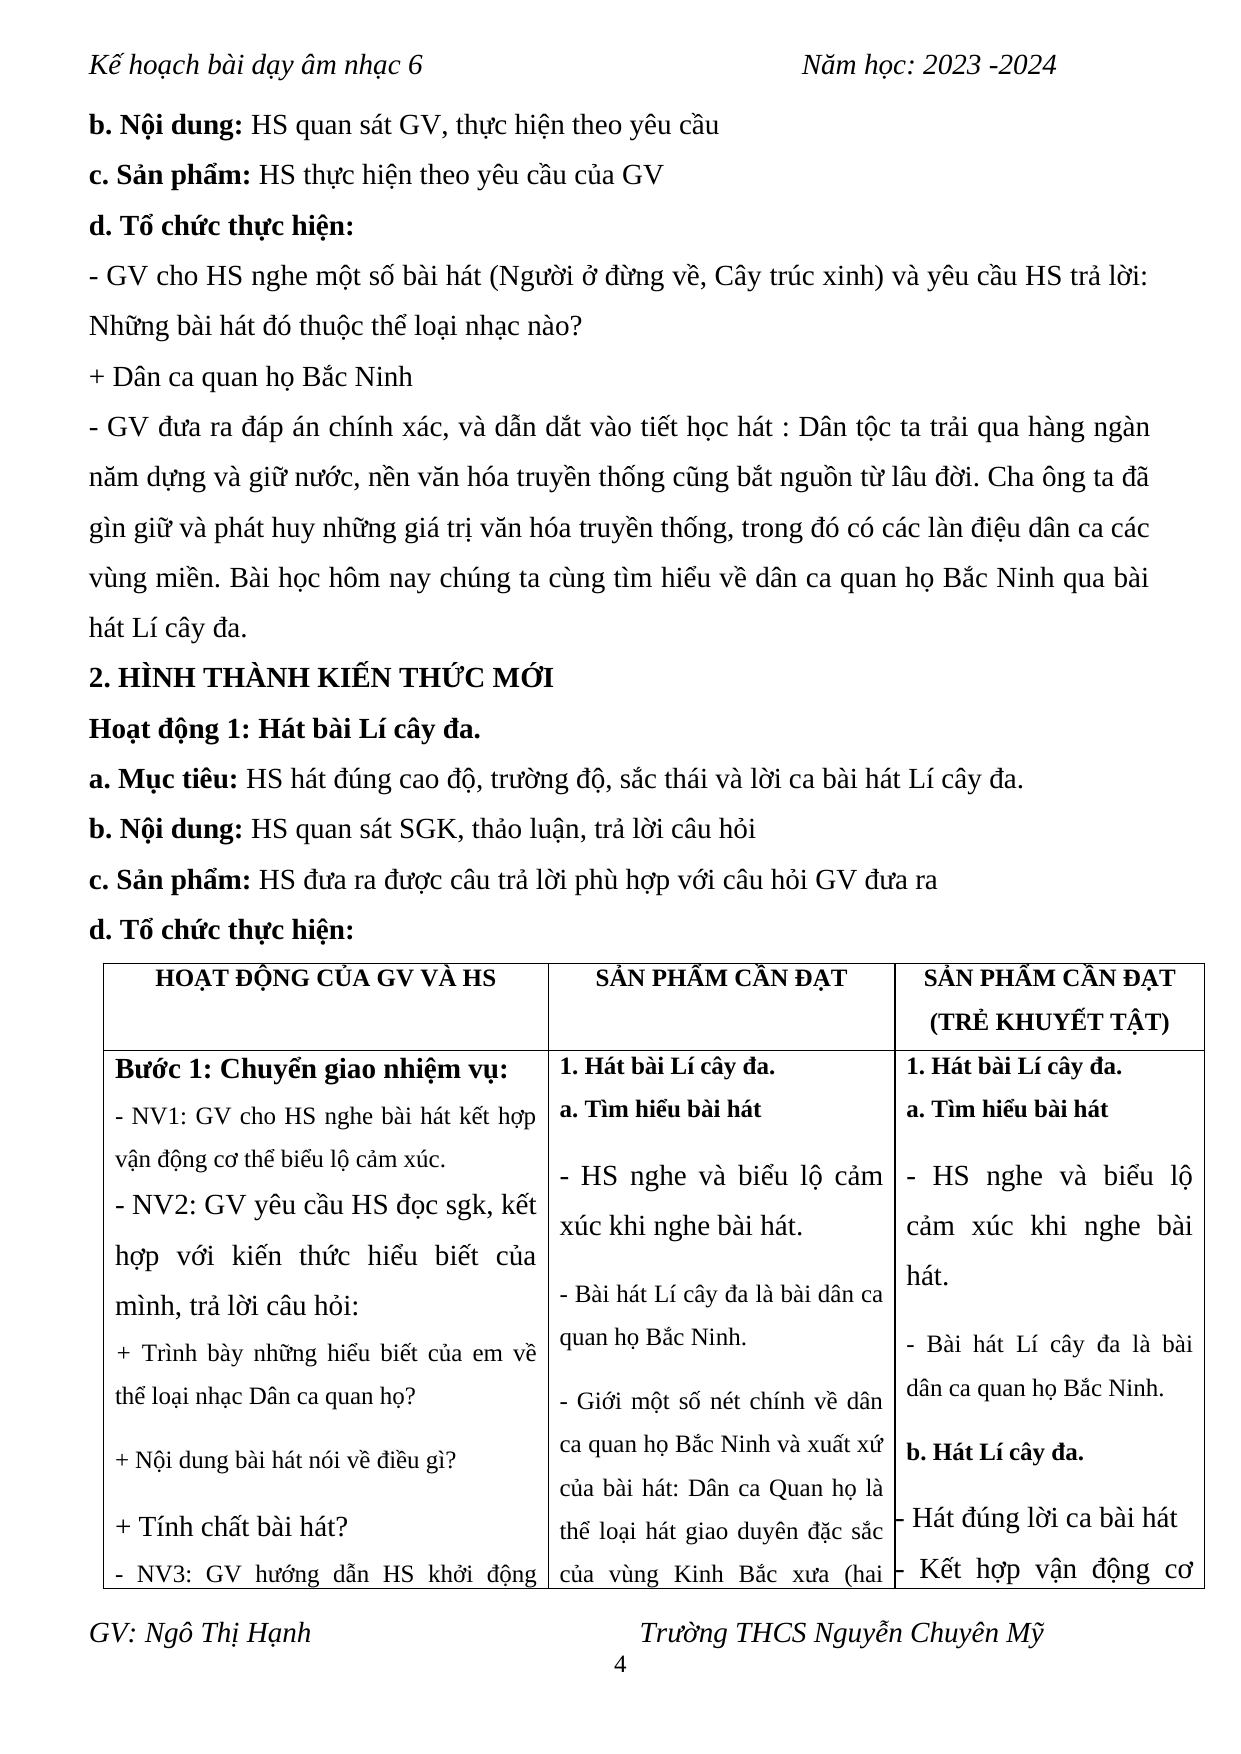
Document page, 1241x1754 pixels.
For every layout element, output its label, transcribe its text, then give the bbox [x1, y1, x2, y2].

text c. Sản phẩm: HS đưa ra được câu trả lời phù hợp với câu hỏi GV đưa ra [89, 862, 1152, 895]
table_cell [549, 1051, 894, 1588]
text a. Mục tiêu: HS hát đúng cao độ, trường độ, sắc thái và lời ca bài hát Lí cây đa. [89, 761, 1152, 795]
text Hoạt động 1: Hát bài Lí cây đa. [89, 711, 1152, 744]
text + Dân ca quan họ Bắc Ninh [89, 359, 1152, 392]
table_header SẢN PHẨM CẦN ĐẠT [549, 964, 894, 1050]
text - GV đưa ra đáp án chính xác, và dẫn dắt vào tiết học hát : Dân tộc ta trải qua hàng ngàn năm dựng và giữ nước, nền văn hóa truyền thống cũng bắt nguồn từ lâu đời. Cha ông ta đã gìn giữ và phát huy những giá trị văn hóa truyền thống, trong đó có các làn điệu dân ca các vùng miền. Bài học hôm nay chúng ta cùng tìm hiểu về dân ca quan họ Bắc Ninh qua bài hát Lí cây đa. [89, 409, 1152, 644]
text b. Nội dung: HS quan sát GV, thực hiện theo yêu cầu [89, 107, 1152, 141]
table_header HOẠT ĐỘNG CỦA GV VÀ HS [104, 964, 548, 1050]
text d. Tổ chức thực hiện: [89, 912, 1152, 946]
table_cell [104, 1051, 548, 1588]
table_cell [896, 1051, 1204, 1588]
text - GV cho HS nghe một số bài hát (Người ở đừng về, Cây trúc xinh) và yêu cầu HS trả lời: Những bài hát đó thuộc thể loại nhạc nào? [89, 258, 1152, 342]
table_header SẢN PHẨM CẦN ĐẠT (TRẺ KHUYẾT TẬT) [896, 964, 1204, 1050]
text b. Nội dung: HS quan sát SGK, thảo luận, trả lời câu hỏi [89, 812, 1152, 845]
text 2. HÌNH THÀNH KIẾN THỨC MỚI [89, 661, 1152, 694]
text d. Tổ chức thực hiện: [89, 208, 1152, 241]
text c. Sản phẩm: HS thực hiện theo yêu cầu của GV [89, 157, 1152, 191]
